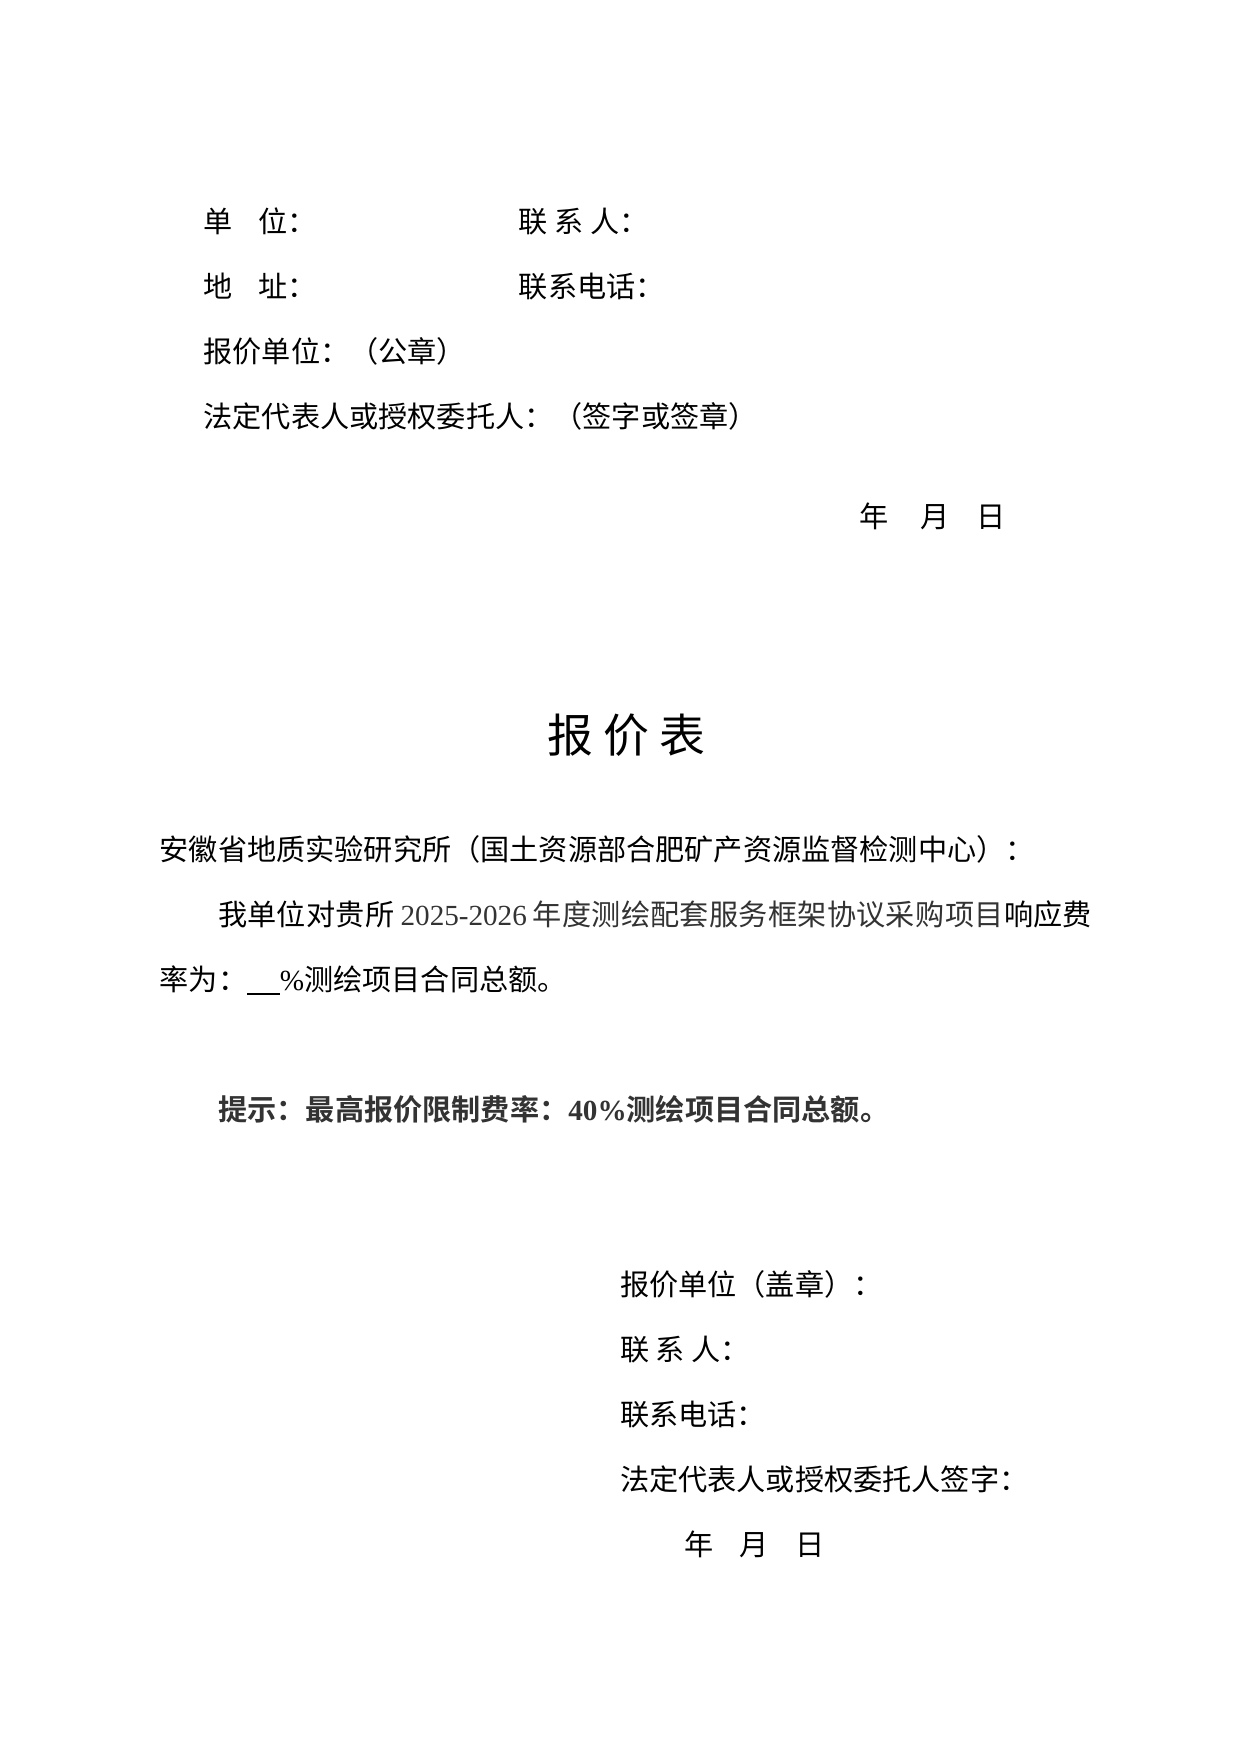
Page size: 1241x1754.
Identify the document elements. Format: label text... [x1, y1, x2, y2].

text 报价单位：（公章） [159, 317, 1092, 382]
text 单 位： 联 系 人： [159, 187, 1092, 252]
text 联系电话： [159, 1380, 1092, 1445]
text 安徽省地质实验研究所（国土资源部合肥矿产资源监督检测中心）： [159, 815, 1092, 880]
text 提示：最高报价限制费率：40%测绘项目合同总额。 [159, 1075, 1092, 1140]
text 我单位对贵所2025-2026年度测绘配套服务框架协议采购项目响应费率为： %测绘项目合同总额。 [159, 880, 1092, 1010]
text 法定代表人或授权委托人：（签字或签章） [159, 382, 1092, 447]
text 联 系 人： [159, 1315, 1092, 1380]
text 地 址： 联系电话： [159, 252, 1092, 317]
text 报 价 表 [159, 683, 1092, 781]
text 报价单位（盖章）： [159, 1250, 1092, 1315]
text 年 月 日 [159, 1510, 1092, 1575]
text 年 月 日 [159, 482, 1092, 547]
text 法定代表人或授权委托人签字： [159, 1445, 1092, 1510]
